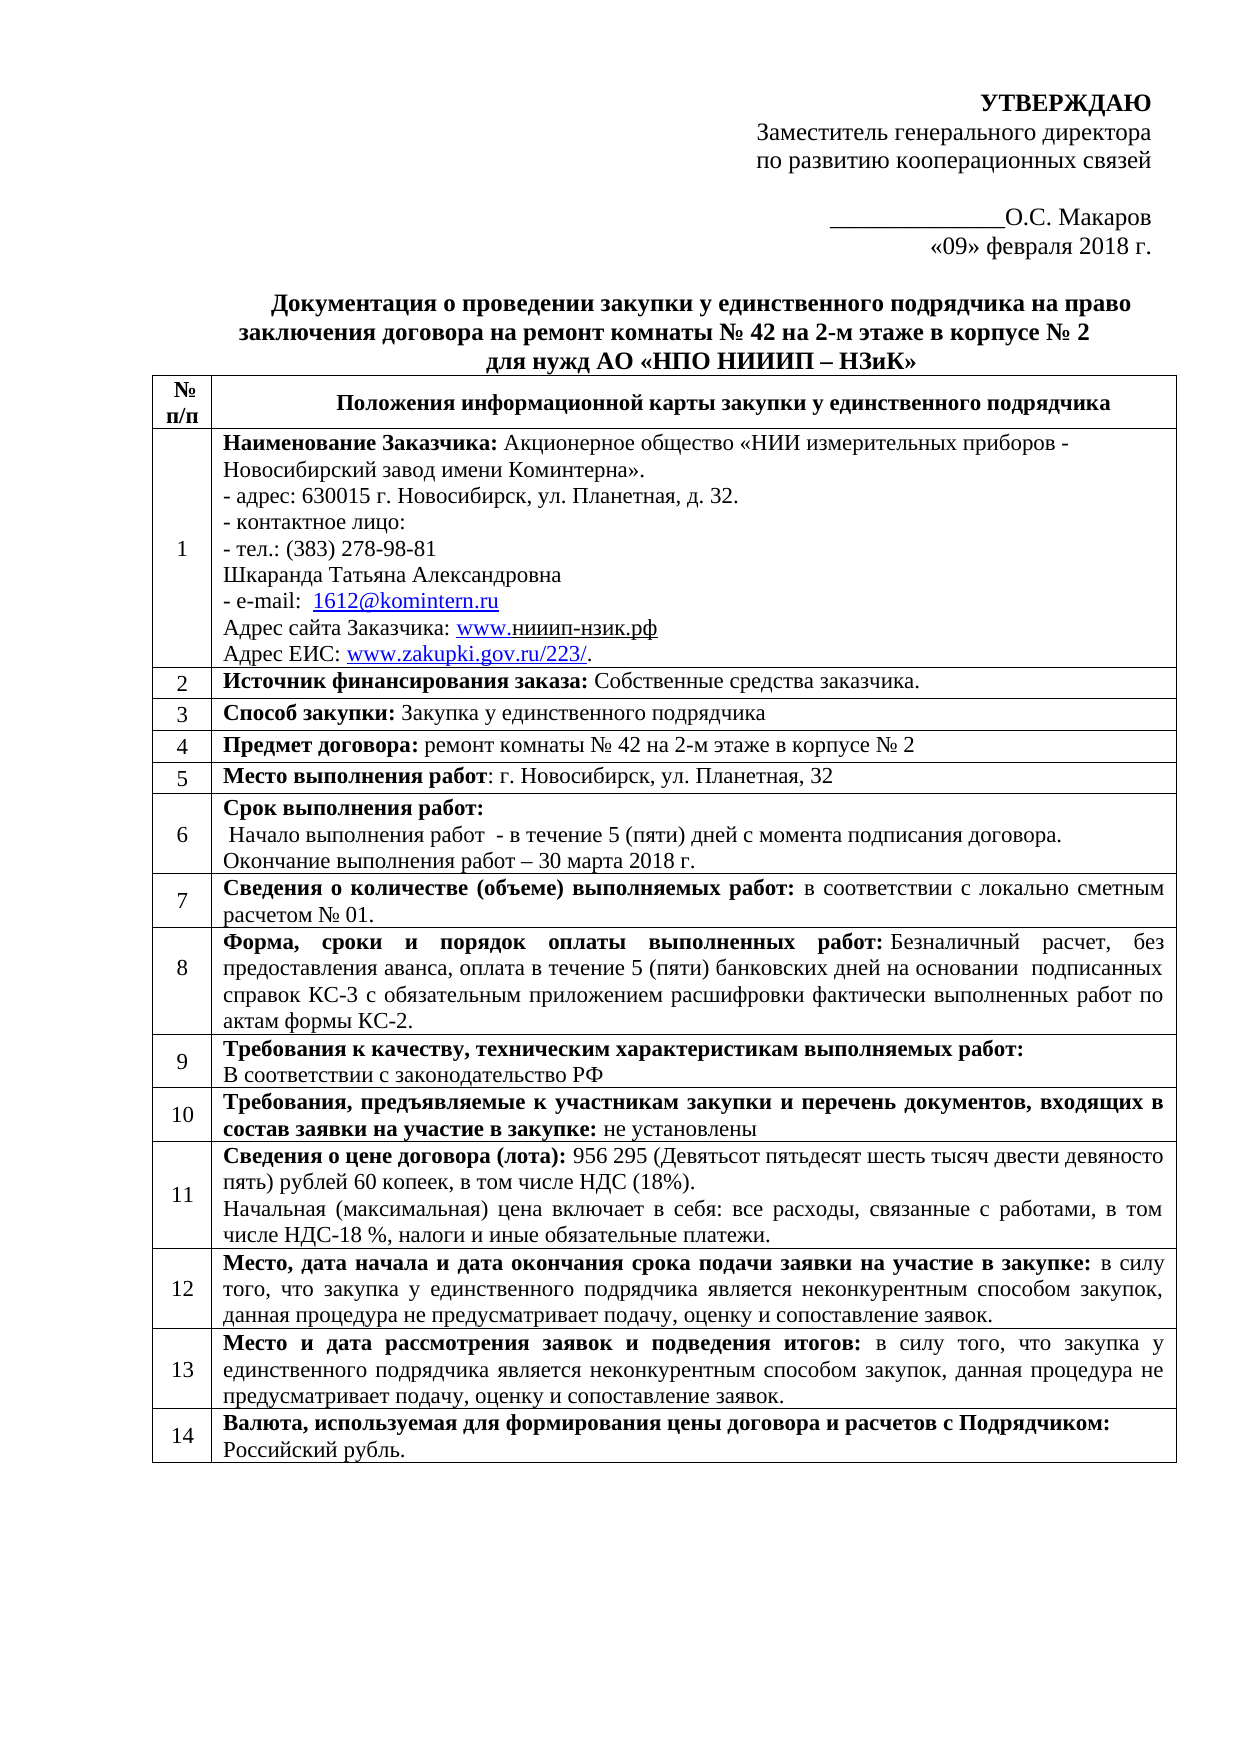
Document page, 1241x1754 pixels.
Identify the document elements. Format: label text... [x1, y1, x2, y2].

table_cell 9 [153, 1035, 211, 1087]
table_cell Предмет договора: ремонт комнаты № 42 на 2-м этаже в корпусе № 2 [212, 731, 1176, 762]
table_cell Форма, сроки и порядок оплаты выполненных работ: Безналичный расчет, без предоставления аванса, оплата в течение 5 (пяти) банковских дней на основании подписанных справок КС-3 с обязательным приложением расшифровки фактически выполненных работ по актам формы КС-2. [212, 928, 1176, 1033]
table_cell 11 [153, 1142, 211, 1247]
table_header Положения информационной карты закупки у единственного подрядчика [212, 376, 1176, 428]
table_cell 7 [153, 874, 211, 927]
table_cell 6 [153, 794, 211, 873]
table_cell Требования, предъявляемые к участникам закупки и перечень документов, входящих в состав заявки на участие в закупке: не установлены [212, 1088, 1176, 1141]
text Документация о проведении закупки у единственного подрядчика на право заключения договора на ремонт комнаты № 42 на 2-м этаже в корпусе № 2 [177, 288, 1152, 346]
table_cell 8 [153, 928, 211, 1033]
table_cell 12 [153, 1249, 211, 1328]
table_cell Требования к качеству, техническим характеристикам выполняемых работ: В соответствии с законодательство РФ [212, 1035, 1176, 1087]
text ______________О.С. Макаров «09» февраля 2018 г. [177, 202, 1152, 259]
text УТВЕРЖДАЮ [103, 88, 1152, 117]
table_cell Место и дата рассмотрения заявок и подведения итогов: в силу того, что закупка у единственного подрядчика является неконкурентным способом закупок, данная процедура не предусматривает подачу, оценку и сопоставление заявок. [212, 1329, 1176, 1408]
table_cell Сведения о цене договора (лота): 956 295 (Девятьсот пятьдесят шесть тысяч двести девяносто пять) рублей 60 копеек, в том числе НДС (18%). Начальная (максимальная) цена включает в себя: все расходы, связанные с работами, в том числе НДС-18 %, налоги и иные обязательные платежи. [212, 1142, 1176, 1247]
table_cell 1 [153, 429, 211, 667]
table_cell Способ закупки: Закупка у единственного подрядчика [212, 699, 1176, 730]
table_cell 13 [153, 1329, 211, 1408]
text по развитию кооперационных связей [177, 145, 1152, 174]
table_cell Сведения о количестве (объеме) выполняемых работ: в соответствии с локально сметным расчетом № 01. [212, 874, 1176, 927]
table_cell 4 [153, 731, 211, 762]
table_cell Источник финансирования заказа: Собственные средства заказчика. [212, 668, 1176, 698]
table_cell Место, дата начала и дата окончания срока подачи заявки на участие в закупке: в силу того, что закупка у единственного подрядчика является неконкурентным способом закупок, данная процедура не предусматривает подачу, оценку и сопоставление заявок. [212, 1249, 1176, 1328]
table_cell Наименование Заказчика: Акционерное общество «НИИ измерительных приборов - Новосибирский завод имени Коминтерна». - адрес: 630015 г. Новосибирск, ул. Планетная, д. 32. - контактное лицо: - тел.: (383) 278-98-81 Шкаранда Татьяна Александровна - e-mail: 1612@komintern.ru Адрес сайта Заказчика: www.нииип-нзик.рф Адрес ЕИС: www.zakupki.gov.ru/223/. [212, 429, 1176, 667]
table_cell 3 [153, 699, 211, 730]
text Заместитель генерального директора [177, 117, 1152, 145]
table_cell Место выполнения работ: г. Новосибирск, ул. Планетная, 32 [212, 763, 1176, 793]
table_cell Срок выполнения работ: Начало выполнения работ - в течение 5 (пяти) дней с момента подписания договора. Окончание выполнения работ – 30 марта 2018 г. [212, 794, 1176, 873]
table_cell 14 [153, 1409, 211, 1462]
table_cell 10 [153, 1088, 211, 1141]
table_cell 5 [153, 763, 211, 793]
table_header № п/п [153, 376, 211, 428]
text для нужд АО «НПО НИИИП – НЗиК» [177, 346, 1152, 374]
table_cell 2 [153, 668, 211, 698]
table_cell Валюта, используемая для формирования цены договора и расчетов с Подрядчиком: Российский рубль. [212, 1409, 1176, 1462]
